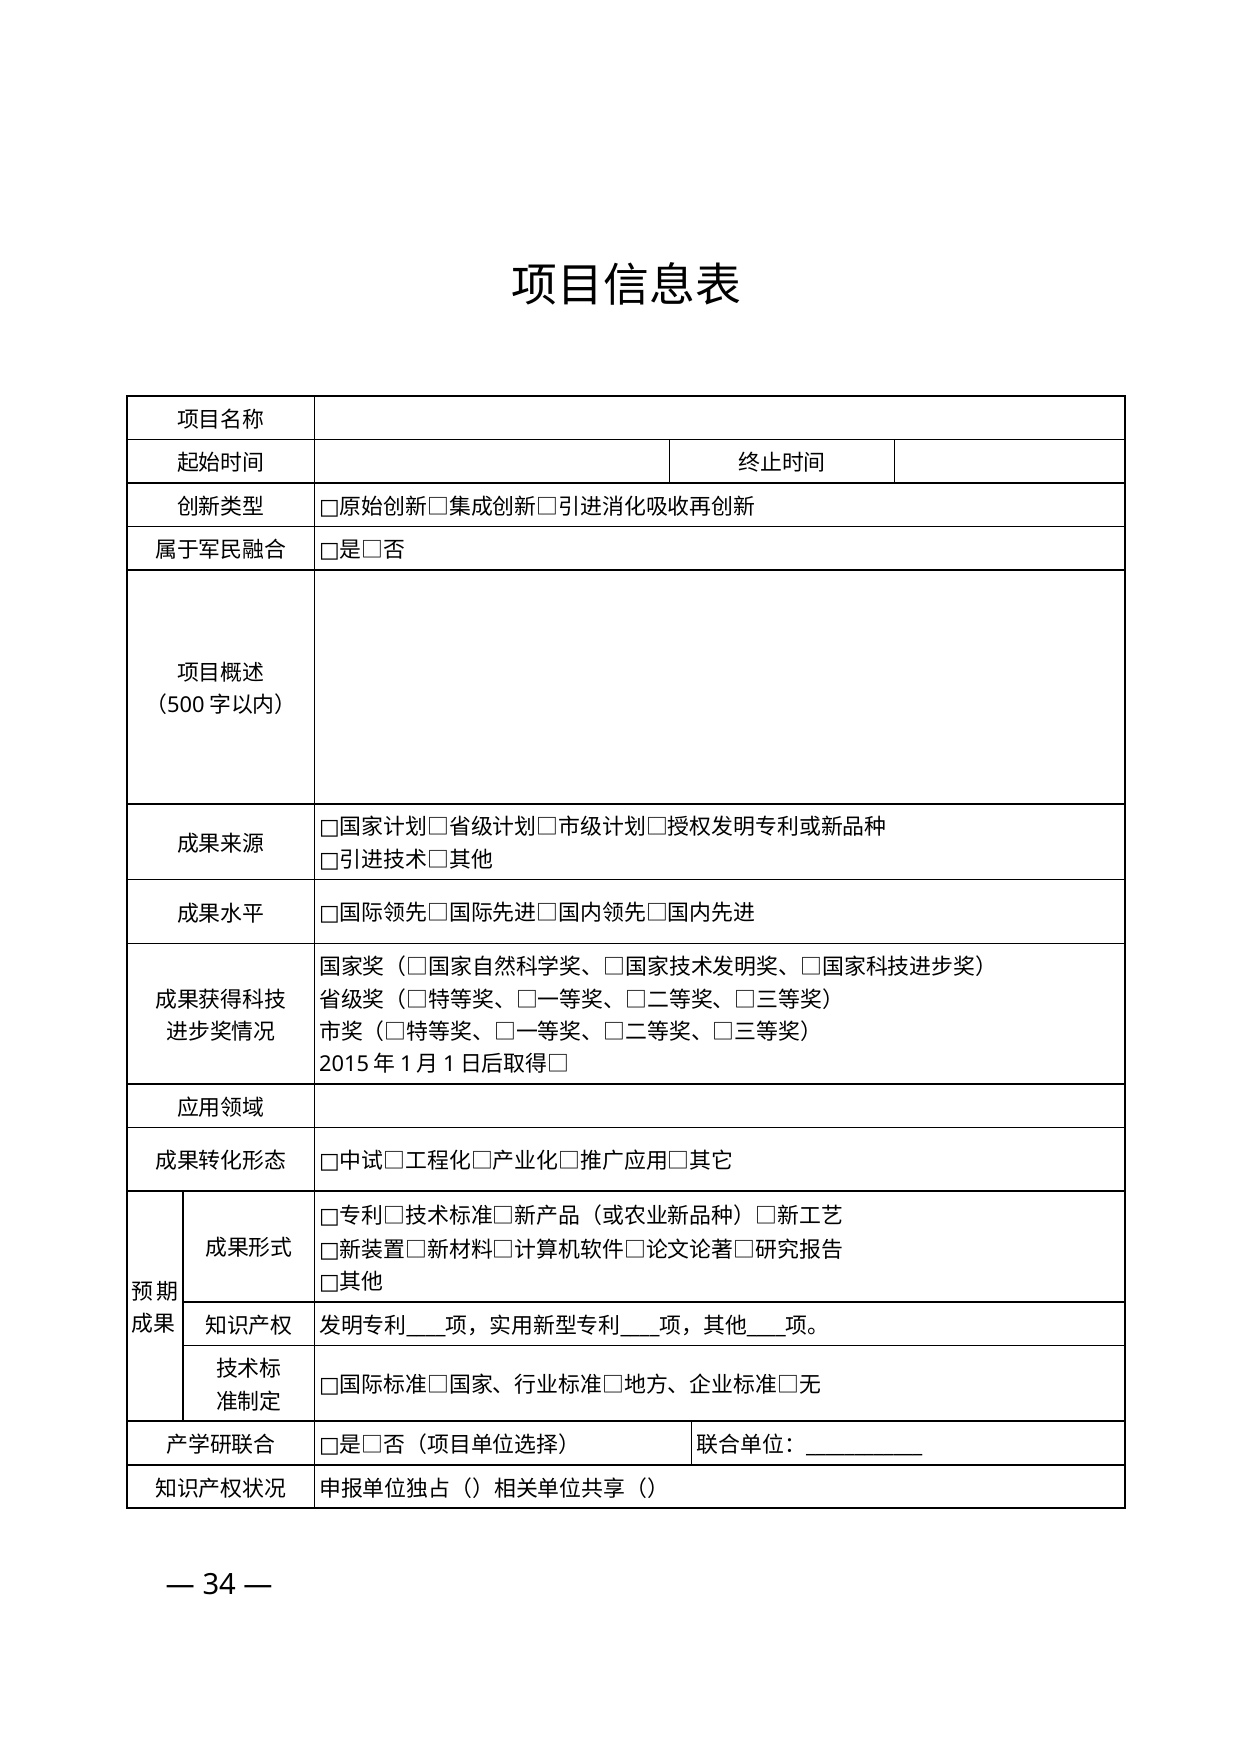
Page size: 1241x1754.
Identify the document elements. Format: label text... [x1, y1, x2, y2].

text 项目信息表 [165, 233, 1087, 330]
table_cell 创新类型 [128, 484, 314, 526]
table_cell 成果水平 [128, 880, 314, 942]
table_cell 终止时间 [670, 440, 894, 482]
table_cell 应用领域 [128, 1085, 314, 1127]
table_cell 技术标 准制定 [184, 1346, 314, 1420]
table_cell [315, 440, 669, 482]
table_cell 联合单位：____________ [692, 1422, 1124, 1464]
table_header [315, 397, 1124, 439]
table_cell □国际标准□国家、行业标准□地方、企业标准□无 [315, 1346, 1124, 1420]
table_cell 产学研联合 [128, 1422, 314, 1464]
table_cell 申报单位独占（）相关单位共享（） [315, 1466, 1124, 1507]
table_cell [315, 571, 1124, 803]
table_cell [315, 1085, 1124, 1127]
table_cell 知识产权状况 [128, 1466, 314, 1507]
table_cell □原始创新□集成创新□引进消化吸收再创新 [315, 484, 1124, 526]
table_cell □专利□技术标准□新产品（或农业新品种）□新工艺 □新装置□新材料□计算机软件□论文论著□研究报告 □其他 [315, 1192, 1124, 1301]
table_cell □国际领先□国际先进□国内领先□国内先进 [315, 880, 1124, 942]
table_cell 成果转化形态 [128, 1128, 314, 1190]
table_cell 属于军民融合 [128, 527, 314, 569]
table_cell [895, 440, 1124, 482]
table_cell 成果来源 [128, 805, 314, 879]
table_cell 国家奖（□国家自然科学奖、□国家技术发明奖、□国家科技进步奖） 省级奖（□特等奖、□一等奖、□二等奖、□三等奖） 市奖（□特等奖、□一等奖、□二等奖、□三等奖） 2015年1月1日后取得□ [315, 944, 1124, 1083]
table_cell 成果获得科技 进步奖情况 [128, 944, 314, 1083]
table_cell □中试□工程化□产业化□推广应用□其它 [315, 1128, 1124, 1190]
table_cell □是□否 [315, 527, 1124, 569]
table_cell 项目概述 （500字以内） [128, 571, 314, 803]
table_cell 知识产权 [184, 1303, 314, 1344]
table_cell 发明专利____项，实用新型专利____项，其他____项。 [315, 1303, 1124, 1344]
table_cell 预期成果 [128, 1192, 182, 1420]
table_cell 成果形式 [184, 1192, 314, 1301]
table_cell □国家计划□省级计划□市级计划□授权发明专利或新品种 □引进技术□其他 [315, 805, 1124, 879]
table_cell □是□否（项目单位选择） [315, 1422, 691, 1464]
table_cell 起始时间 [128, 440, 314, 482]
table_header 项目名称 [128, 397, 314, 439]
